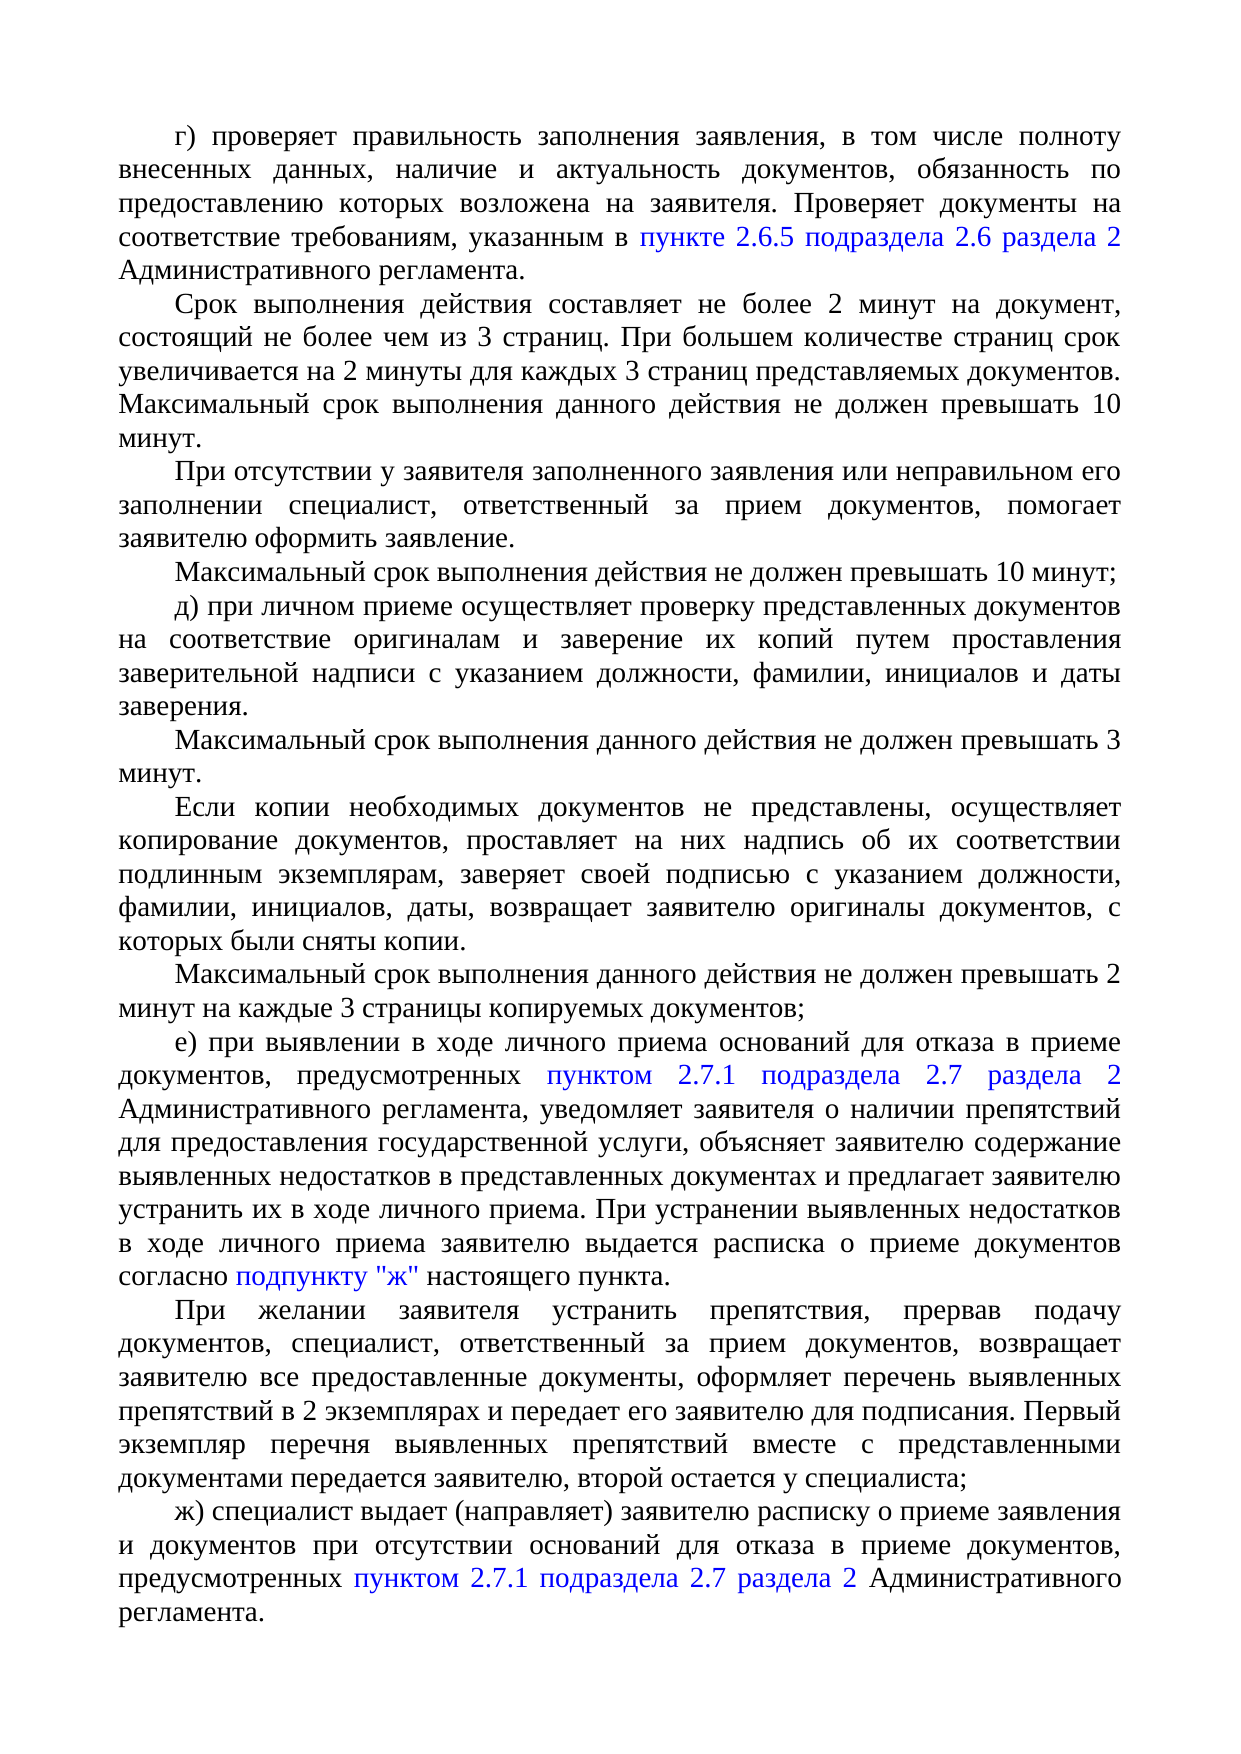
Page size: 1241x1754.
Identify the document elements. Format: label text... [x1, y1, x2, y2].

text ж) специалист выдает (направляет) заявителю расписку о приеме заявления и документов при отсутствии оснований для отказа в приеме документов, предусмотренных пунктом 2.7.1 подраздела 2.7 раздела 2 Административного регламента. [118, 1493, 1122, 1627]
text Максимальный срок выполнения данного действия не должен превышать 2 минут на каждые 3 страницы копируемых документов; [118, 957, 1122, 1024]
text Максимальный срок выполнения действия не должен превышать 10 минут; [118, 554, 1122, 588]
text Срок выполнения действия составляет не более 2 минут на документ, состоящий не более чем из 3 страниц. При большем количестве страниц срок увеличивается на 2 минуты для каждых 3 страниц представляемых документов. Максимальный срок выполнения данного действия не должен превышать 10 минут. [118, 286, 1122, 453]
text г) проверяет правильность заполнения заявления, в том числе полноту внесенных данных, наличие и актуальность документов, обязанность по предоставлению которых возложена на заявителя. Проверяет документы на соответствие требованиям, указанным в пункте 2.6.5 подраздела 2.6 раздела 2 Административного регламента. [118, 118, 1122, 286]
text Максимальный срок выполнения данного действия не должен превышать 3 минут. [118, 722, 1122, 789]
text При желании заявителя устранить препятствия, прервав подачу документов, специалист, ответственный за прием документов, возвращает заявителю все предоставленные документы, оформляет перечень выявленных препятствий в 2 экземплярах и передает его заявителю для подписания. Первый экземпляр перечня выявленных препятствий вместе с представленными документами передается заявителю, второй остается у специалиста; [118, 1292, 1122, 1493]
text д) при личном приеме осуществляет проверку представленных документов на соответствие оригиналам и заверение их копий путем проставления заверительной надписи с указанием должности, фамилии, инициалов и даты заверения. [118, 588, 1122, 722]
text е) при выявлении в ходе личного приема оснований для отказа в приеме документов, предусмотренных пунктом 2.7.1 подраздела 2.7 раздела 2 Административного регламента, уведомляет заявителя о наличии препятствий для предоставления государственной услуги, объясняет заявителю содержание выявленных недостатков в представленных документах и предлагает заявителю устранить их в ходе личного приема. При устранении выявленных недостатков в ходе личного приема заявителю выдается расписка о приеме документов согласно подпункту "ж" настоящего пункта. [118, 1024, 1122, 1292]
text При отсутствии у заявителя заполненного заявления или неправильном его заполнении специалист, ответственный за прием документов, помогает заявителю оформить заявление. [118, 453, 1122, 554]
text Если копии необходимых документов не представлены, осуществляет копирование документов, проставляет на них надпись об их соответствии подлинным экземплярам, заверяет своей подписью с указанием должности, фамилии, инициалов, даты, возвращает заявителю оригиналы документов, с которых были сняты копии. [118, 789, 1122, 957]
